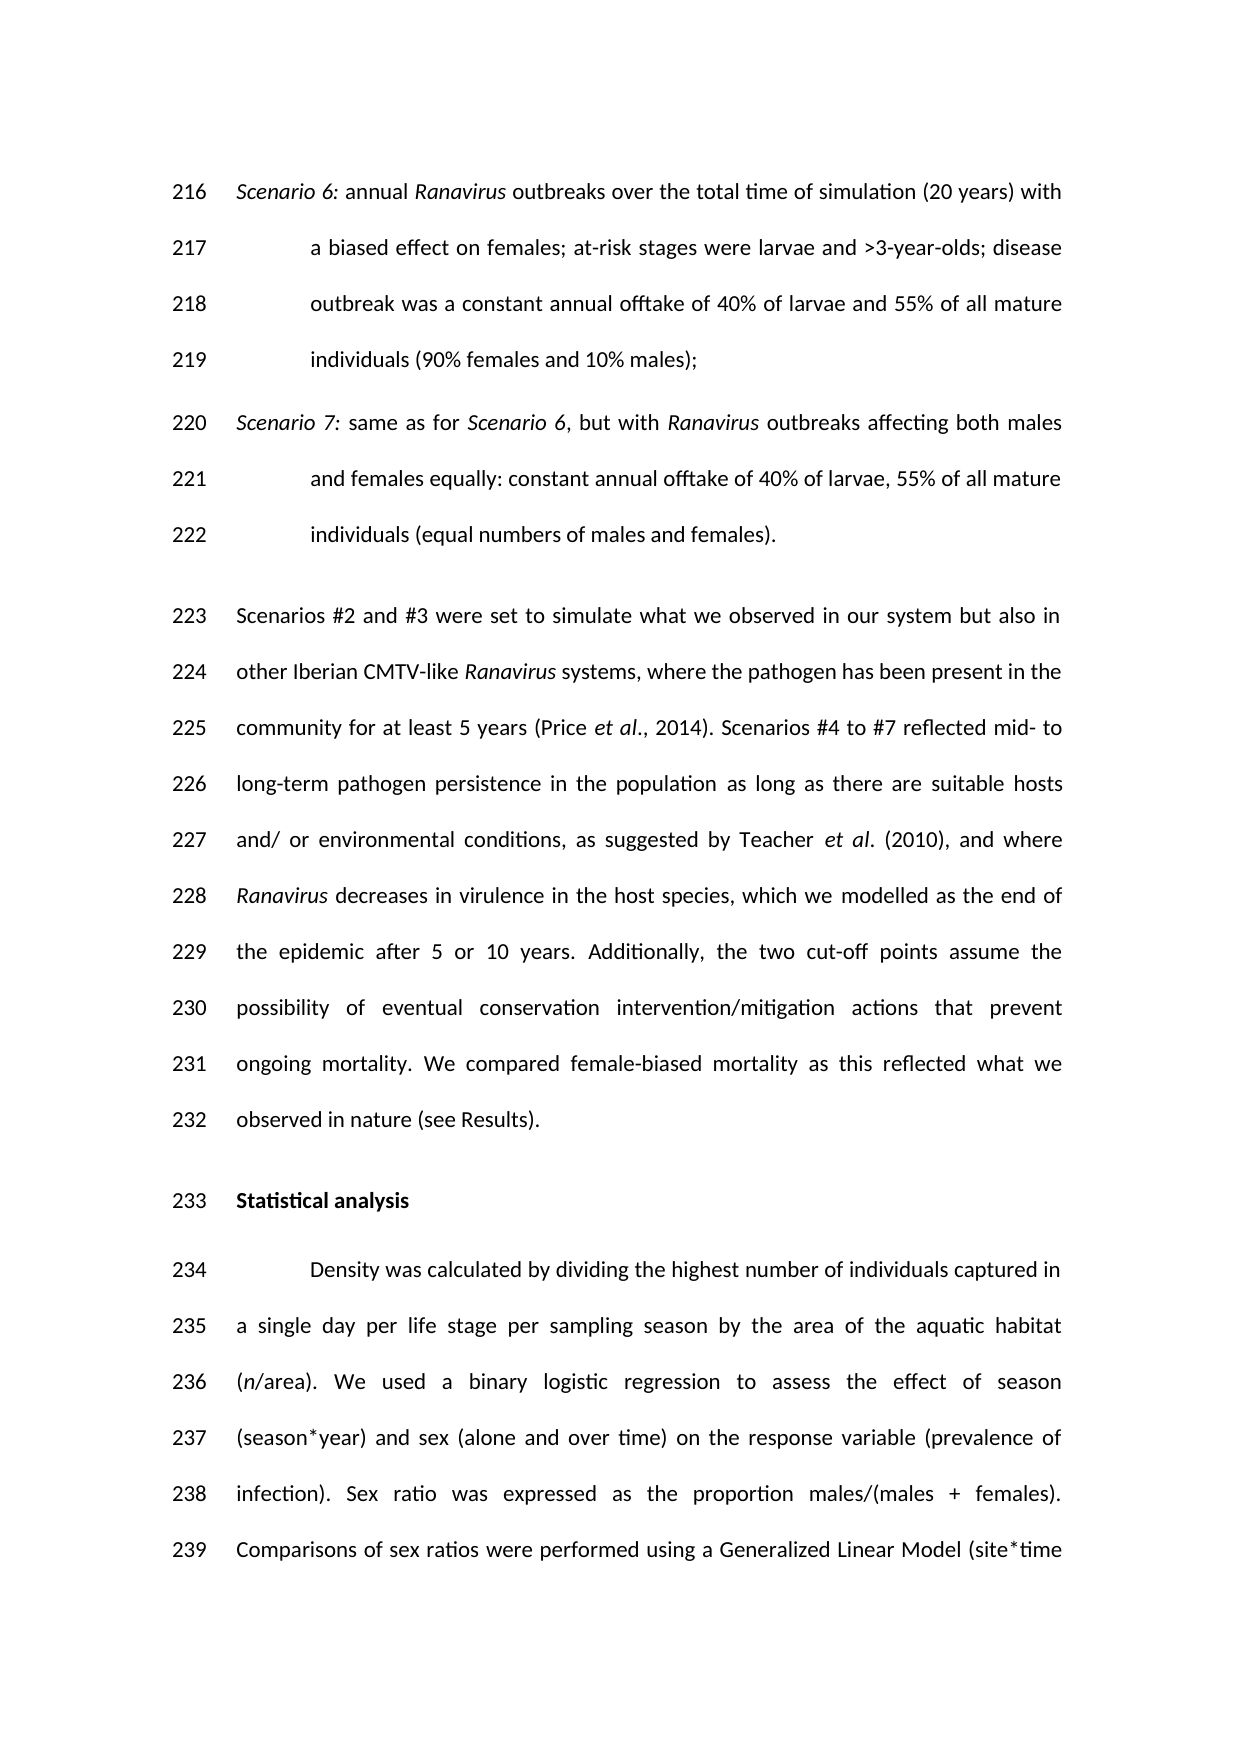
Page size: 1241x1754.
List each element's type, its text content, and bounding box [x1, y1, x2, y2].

text Scenarios #2 and #3 were set to simulate what we observed in our system but also in other Iberian CMTV-like Ranavirus systems, where the pathogen has been present in the community for at least 5 years (Price et al., 2014). Scenarios #4 to #7 reflected mid- to long-term pathogen persistence in the population as long as there are suitable hosts and/ or environmental conditions, as suggested by Teacher et al. (2010), and where Ranavirus decreases in virulence in the host species, which we modelled as the end of the epidemic after 5 or 10 years. Additionally, the two cut-off points assume the possibility of eventual conservation intervention/mitigation actions that prevent ongoing mortality. We compared female-biased mortality as this reflected what we observed in nature (see Results). [236, 601, 1063, 1133]
text Statistical analysis [236, 1186, 1063, 1214]
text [236, 1255, 1063, 1563]
text Scenario 6: annual Ranavirus outbreaks over the total time of simulation (20 years) with a biased effect on females; at-risk stages were larvae and >3-year-olds; disease outbreak was a constant annual offtake of 40% of larvae and 55% of all mature individuals (90% females and 10% males); [236, 177, 1063, 373]
text Scenario 7: same as for Scenario 6, but with Ranavirus outbreaks affecting both males and females equally: constant annual offtake of 40% of larvae, 55% of all mature individuals (equal numbers of males and females). [236, 408, 1063, 548]
